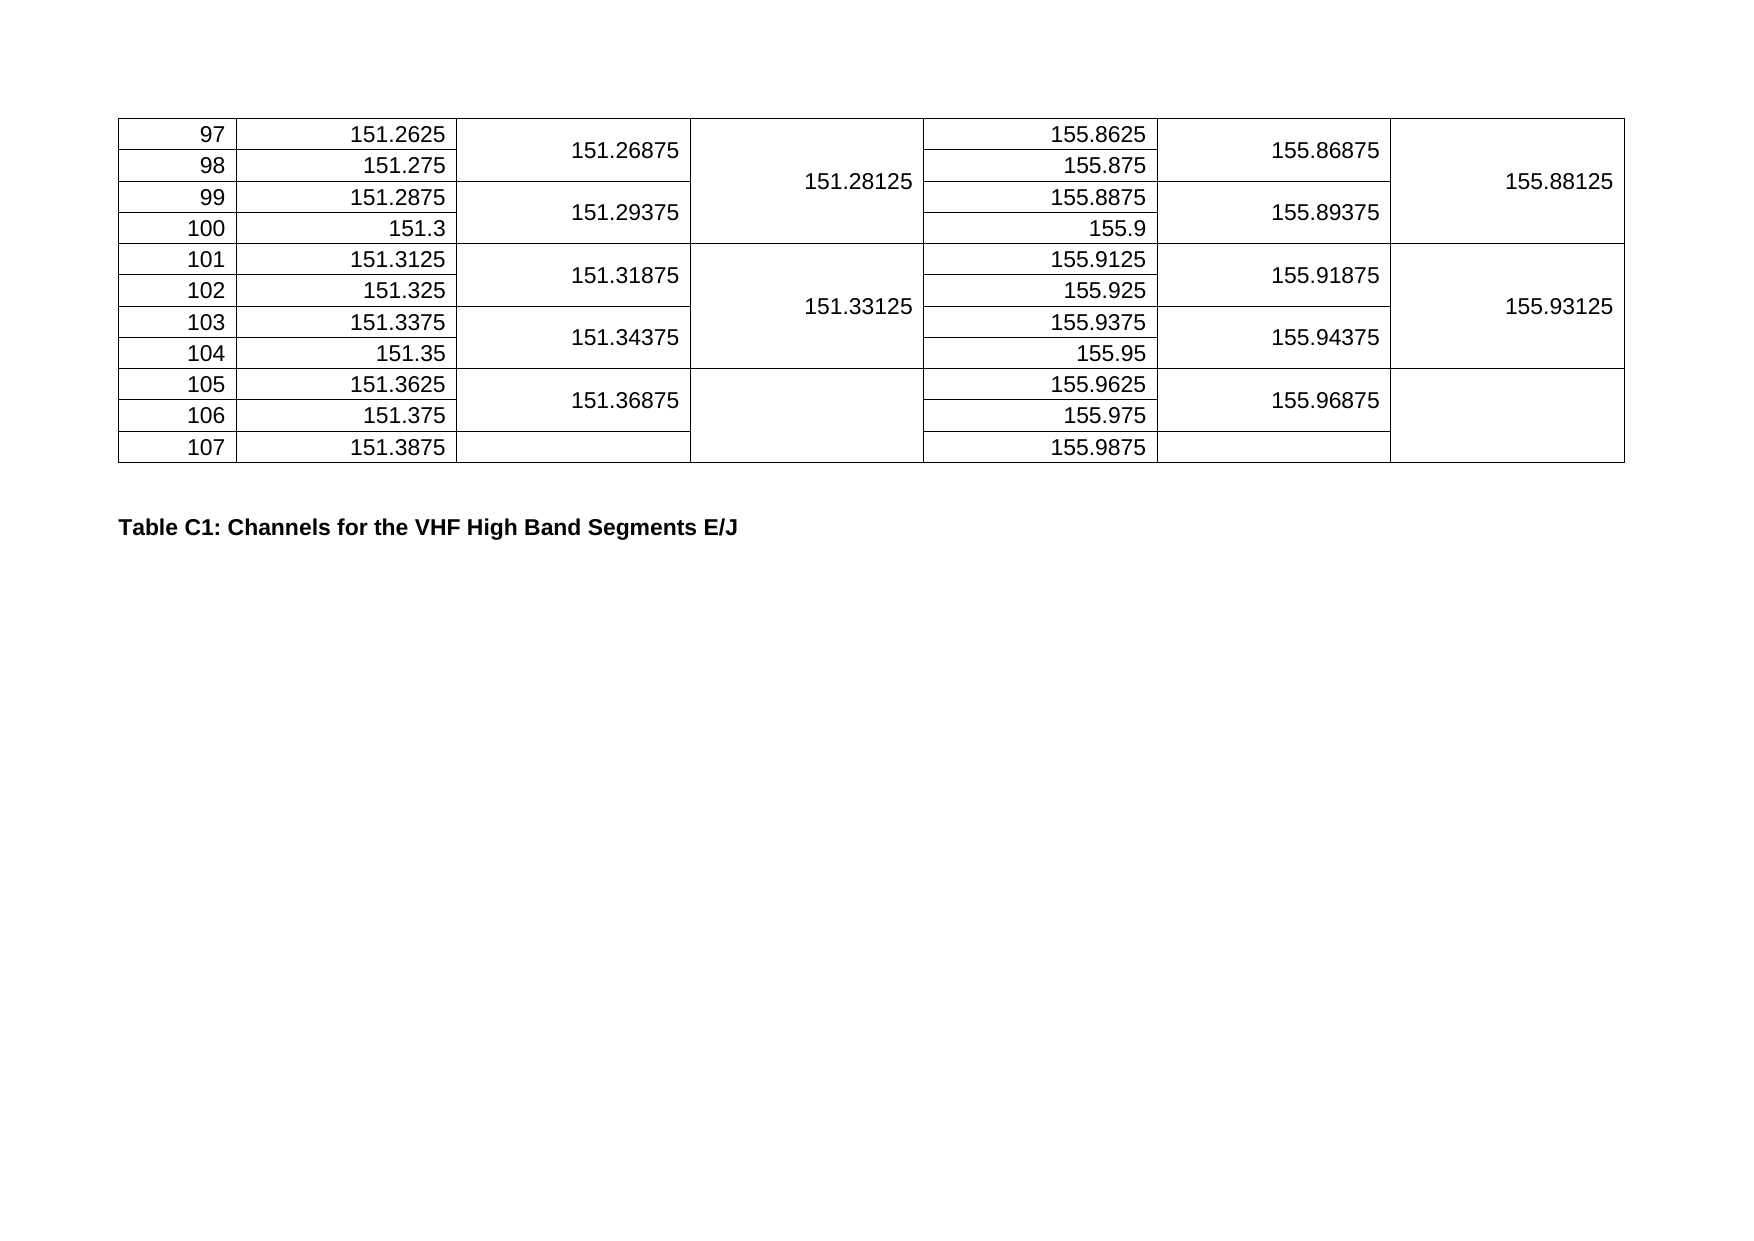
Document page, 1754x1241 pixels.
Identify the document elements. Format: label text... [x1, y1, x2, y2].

table_cell 151.3375 [237, 307, 456, 337]
table_cell 155.975 [924, 400, 1157, 431]
table_cell 155.925 [924, 275, 1157, 306]
table_cell 151.26875 [457, 119, 690, 181]
table_cell 151.2625 [237, 119, 456, 149]
table_cell 151.3625 [237, 369, 456, 399]
table_cell 104 [119, 338, 236, 368]
table_cell 97 [119, 119, 236, 149]
table_cell 98 [119, 150, 236, 181]
table_cell 151.35 [237, 338, 456, 368]
table_cell [457, 432, 690, 462]
table_cell 103 [119, 307, 236, 337]
table_cell 151.275 [237, 150, 456, 181]
table_cell 155.86875 [1158, 119, 1390, 181]
table_cell 151.3125 [237, 244, 456, 274]
table_cell 151.36875 [457, 369, 690, 431]
table_cell 155.96875 [1158, 369, 1390, 431]
table_cell 107 [119, 432, 236, 462]
table_cell 155.875 [924, 150, 1157, 181]
table_cell 155.9 [924, 213, 1157, 243]
table_cell 100 [119, 213, 236, 243]
table_cell 102 [119, 275, 236, 306]
table_cell 155.9625 [924, 369, 1157, 399]
table_cell 151.3 [237, 213, 456, 243]
table_cell 106 [119, 400, 236, 431]
table_cell 155.9875 [924, 432, 1157, 462]
table_cell 155.89375 [1158, 182, 1390, 243]
table_cell 155.93125 [1391, 244, 1624, 368]
table_cell [1391, 369, 1624, 462]
table_cell 155.8625 [924, 119, 1157, 149]
table_cell 151.2875 [237, 182, 456, 212]
table_cell 155.94375 [1158, 307, 1390, 368]
table_cell 151.34375 [457, 307, 690, 368]
table_cell 155.91875 [1158, 244, 1390, 306]
table_cell [1158, 432, 1390, 462]
table_cell 101 [119, 244, 236, 274]
table_cell 155.9125 [924, 244, 1157, 274]
table_cell 151.28125 [691, 119, 923, 243]
table_cell 155.9375 [924, 307, 1157, 337]
table_cell 151.29375 [457, 182, 690, 243]
table_cell 105 [119, 369, 236, 399]
table_cell [691, 369, 923, 462]
table_cell 151.325 [237, 275, 456, 306]
table_cell 99 [119, 182, 236, 212]
table_cell 151.3875 [237, 432, 456, 462]
table_cell 155.95 [924, 338, 1157, 368]
table_cell 155.8875 [924, 182, 1157, 212]
table_cell 151.375 [237, 400, 456, 431]
table_cell 151.31875 [457, 244, 690, 306]
text Table C1: Channels for the VHF High Band Segments E/J [118, 514, 1581, 541]
table_cell 151.33125 [691, 244, 923, 368]
table_cell 155.88125 [1391, 119, 1624, 243]
